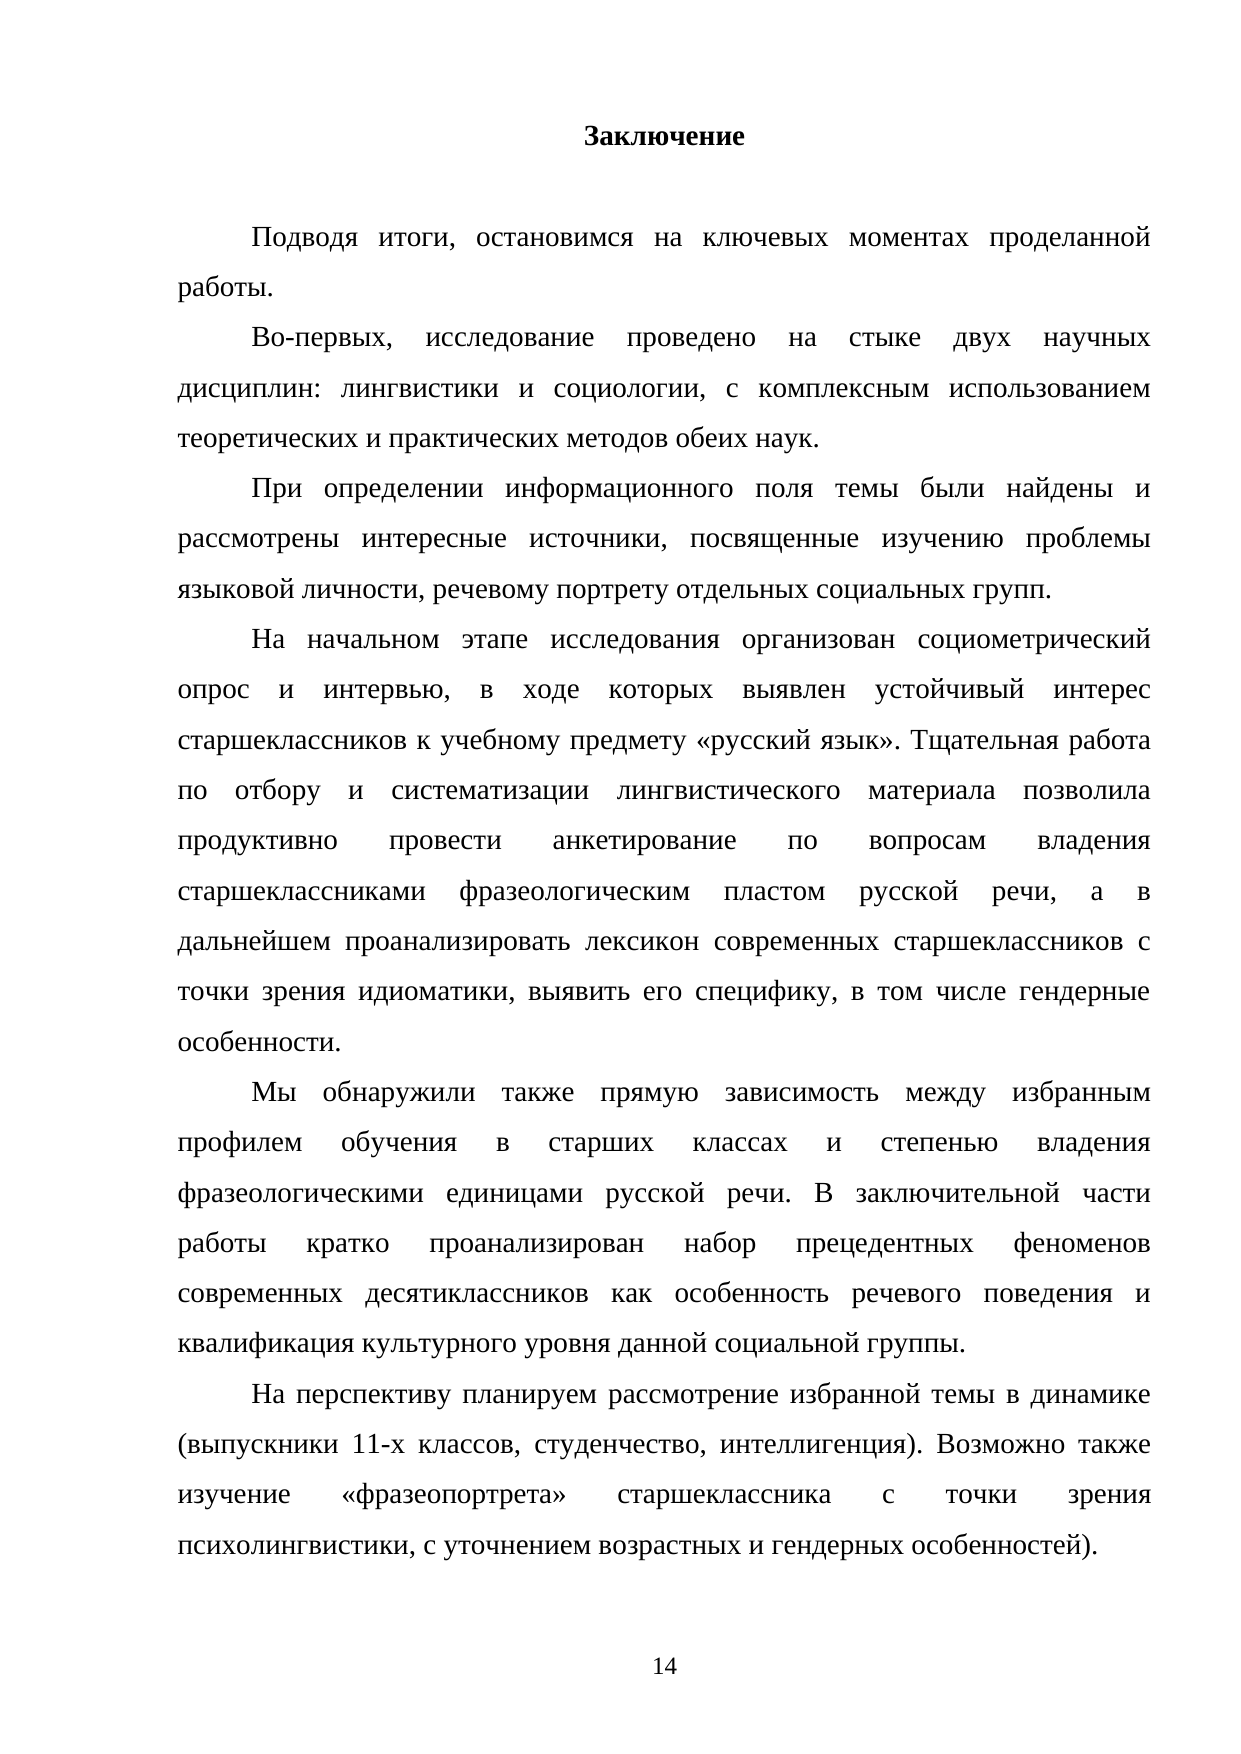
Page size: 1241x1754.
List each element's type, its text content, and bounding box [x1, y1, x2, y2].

text Подводя итоги, остановимся на ключевых моментах проделанной работы. [177, 219, 1152, 303]
text При определении информационного поля темы были найдены и рассмотрены интересные источники, посвященные изучению проблемы языковой личности, речевому портрету отдельных социальных групп. [177, 470, 1152, 604]
text На перспективу планируем рассмотрение избранной темы в динамике (выпускники 11-х классов, студенчество, интеллигенция). Возможно также изучение «фразеопортрета» старшеклассника с точки зрения психолингвистики, с уточнением возрастных и гендерных особенностей). [177, 1376, 1152, 1560]
text Заключение [177, 118, 1152, 152]
text Мы обнаружили также прямую зависимость между избранным профилем обучения в старших классах и степенью владения фразеологическими единицами русской речи. В заключительной части работы кратко проанализирован набор прецедентных феноменов современных десятиклассников как особенность речевого поведения и квалификация культурного уровня данной социальной группы. [177, 1074, 1152, 1359]
text На начальном этапе исследования организован социометрический опрос и интервью, в ходе которых выявлен устойчивый интерес старшеклассников к учебному предмету «русский язык». Тщательная работа по отбору и систематизации лингвистического материала позволила продуктивно провести анкетирование по вопросам владения старшеклассниками фразеологическим пластом русской речи, а в дальнейшем проанализировать лексикон современных старшеклассников с точки зрения идиоматики, выявить его специфику, в том числе гендерные особенности. [177, 621, 1152, 1057]
text Во-первых, исследование проведено на стыке двух научных дисциплин: лингвистики и социологии, с комплексным использованием теоретических и практических методов обеих наук. [177, 319, 1152, 453]
